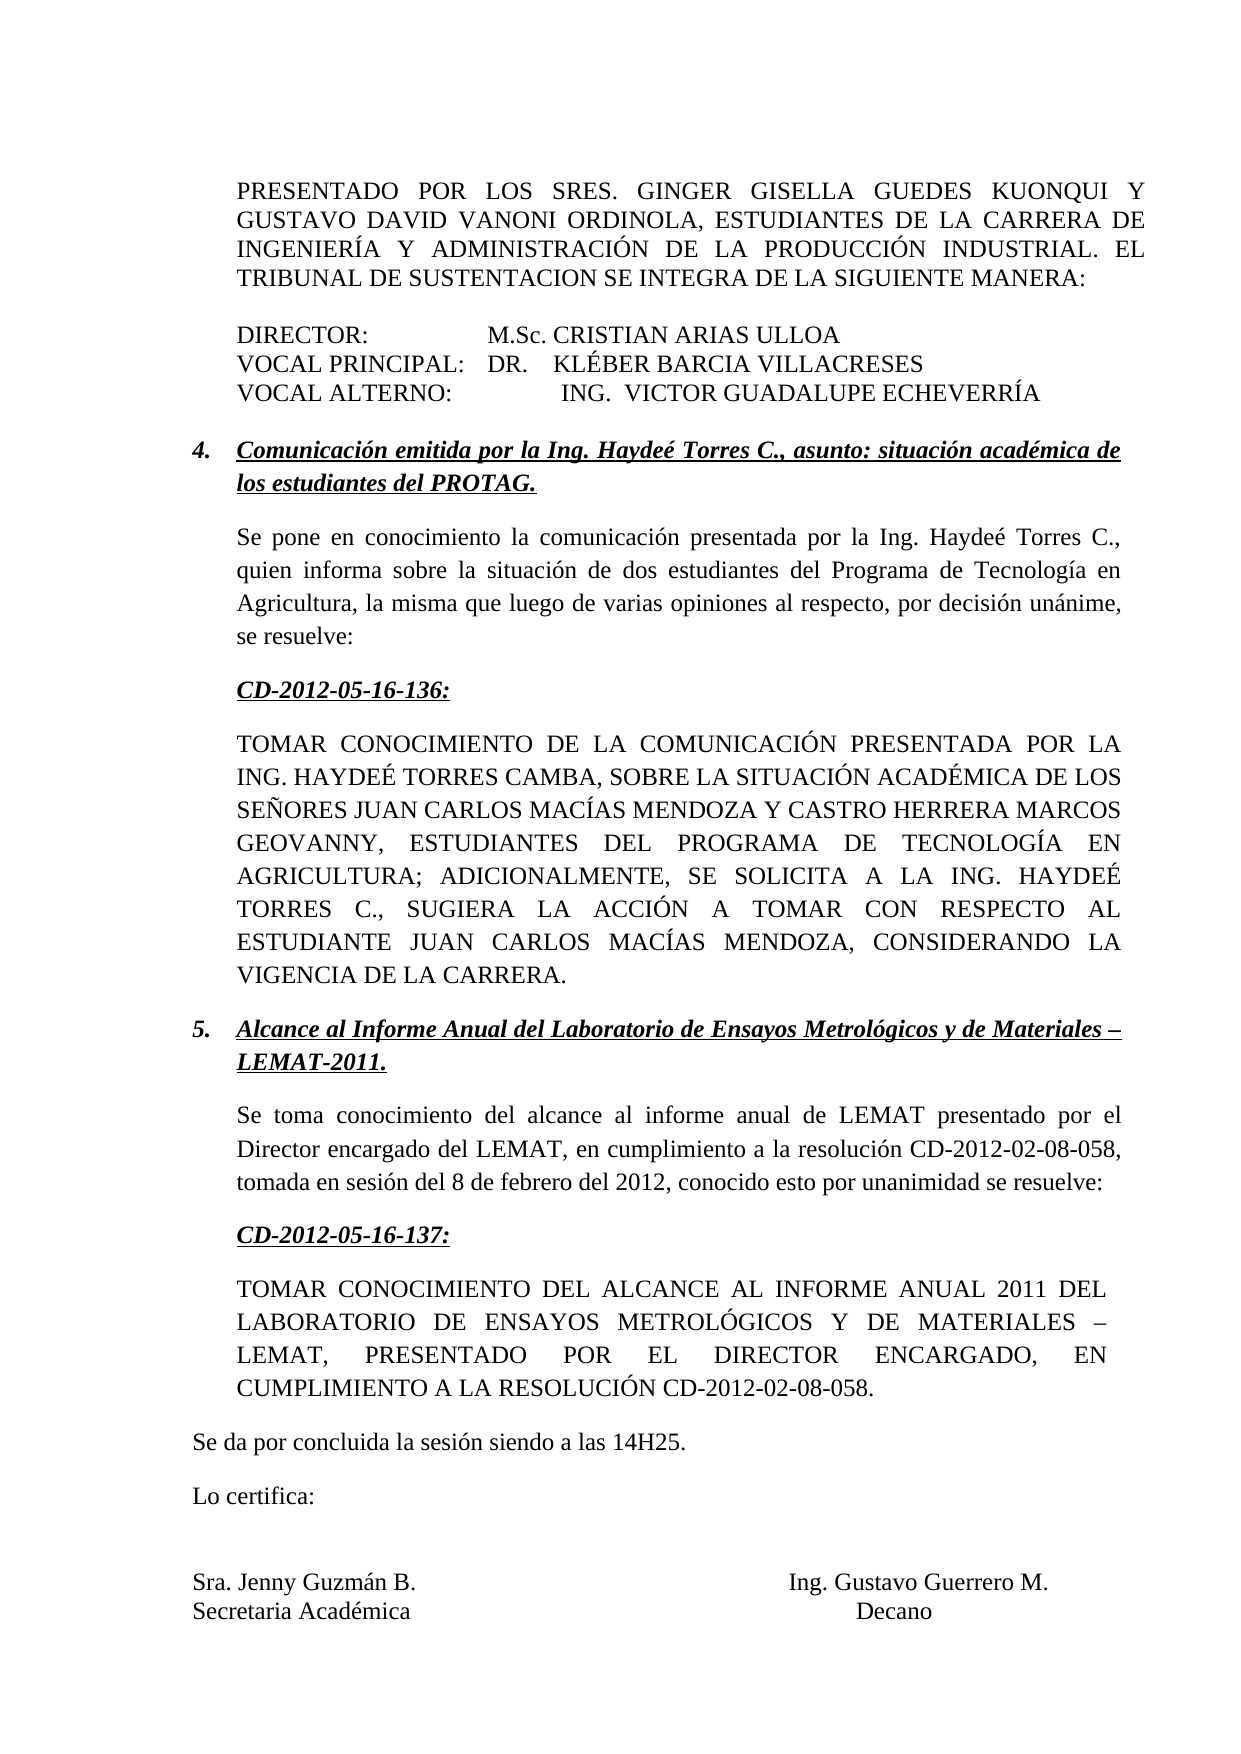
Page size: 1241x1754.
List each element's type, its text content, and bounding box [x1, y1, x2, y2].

text TOMAR CONOCIMIENTO DEL ALCANCE AL INFORME ANUAL 2011 DEL LABORATORIO DE ENSAYOS METROLÓGICOS Y DE MATERIALES – LEMAT, PRESENTADO POR EL DIRECTOR ENCARGADO, EN CUMPLIMIENTO A LA RESOLUCIÓN CD-2012-02-08-058. [236, 1274, 1107, 1402]
text VOCAL ALTERNO: ING. VICTOR GUADALUPE ECHEVERRÍA [236, 378, 1146, 406]
text Secretaria Académica Decano [192, 1596, 1122, 1625]
text PRESENTADO POR LOS SRES. GINGER GISELLA GUEDES KUONQUI Y GUSTAVO DAVID VANONI ORDINOLA, ESTUDIANTES DE LA CARRERA DE INGENIERÍA Y ADMINISTRACIÓN DE LA PRODUCCIÓN INDUSTRIAL. EL TRIBUNAL DE SUSTENTACION SE INTEGRA DE LA SIGUIENTE MANERA: [236, 176, 1146, 291]
text TOMAR CONOCIMIENTO DE LA COMUNICACIÓN PRESENTADA POR LA ING. HAYDEÉ TORRES CAMBA, SOBRE LA SITUACIÓN ACADÉMICA DE LOS SEÑORES JUAN CARLOS MACÍAS MENDOZA Y CASTRO HERRERA MARCOS GEOVANNY, ESTUDIANTES DEL PROGRAMA DE TECNOLOGÍA EN AGRICULTURA; ADICIONALMENTE, SE SOLICITA A LA ING. HAYDEÉ TORRES C., SUGIERA LA ACCIÓN A TOMAR CON RESPECTO AL ESTUDIANTE JUAN CARLOS MACÍAS MENDOZA, CONSIDERANDO LA VIGENCIA DE LA CARRERA. [236, 729, 1122, 989]
list Alcance al Informe Anual del Laboratorio de Ensayos Metrológicos y de Materiales – LEMAT-2011. [192, 1014, 1122, 1076]
text Se pone en conocimiento la comunicación presentada por la Ing. Haydeé Torres C., quien informa sobre la situación de dos estudiantes del Programa de Tecnología en Agricultura, la misma que luego de varias opiniones al respecto, por decisión unánime, se resuelve: [236, 522, 1122, 650]
text CD-2012-05-16-136: [236, 675, 1122, 704]
list Comunicación emitida por la Ing. Haydeé Torres C., asunto: situación académica de los estudiantes del PROTAG. [192, 435, 1122, 497]
text Se da por concluida la sesión siendo a las 14H25. [192, 1427, 1122, 1456]
text DIRECTOR: M.Sc. CRISTIAN ARIAS ULLOA [236, 320, 1146, 349]
text Sra. Jenny Guzmán B. Ing. Gustavo Guerrero M. [192, 1567, 1122, 1596]
text VOCAL PRINCIPAL: DR. KLÉBER BARCIA VILLACRESES [236, 349, 1146, 378]
text Se toma conocimiento del alcance al informe anual de LEMAT presentado por el Director encargado del LEMAT, en cumplimiento a la resolución CD-2012-02-08-058, tomada en sesión del 8 de febrero del 2012, conocido esto por unanimidad se resuelve: [236, 1101, 1122, 1195]
text Lo certifica: [192, 1481, 1122, 1510]
text CD-2012-05-16-137: [236, 1221, 1122, 1249]
